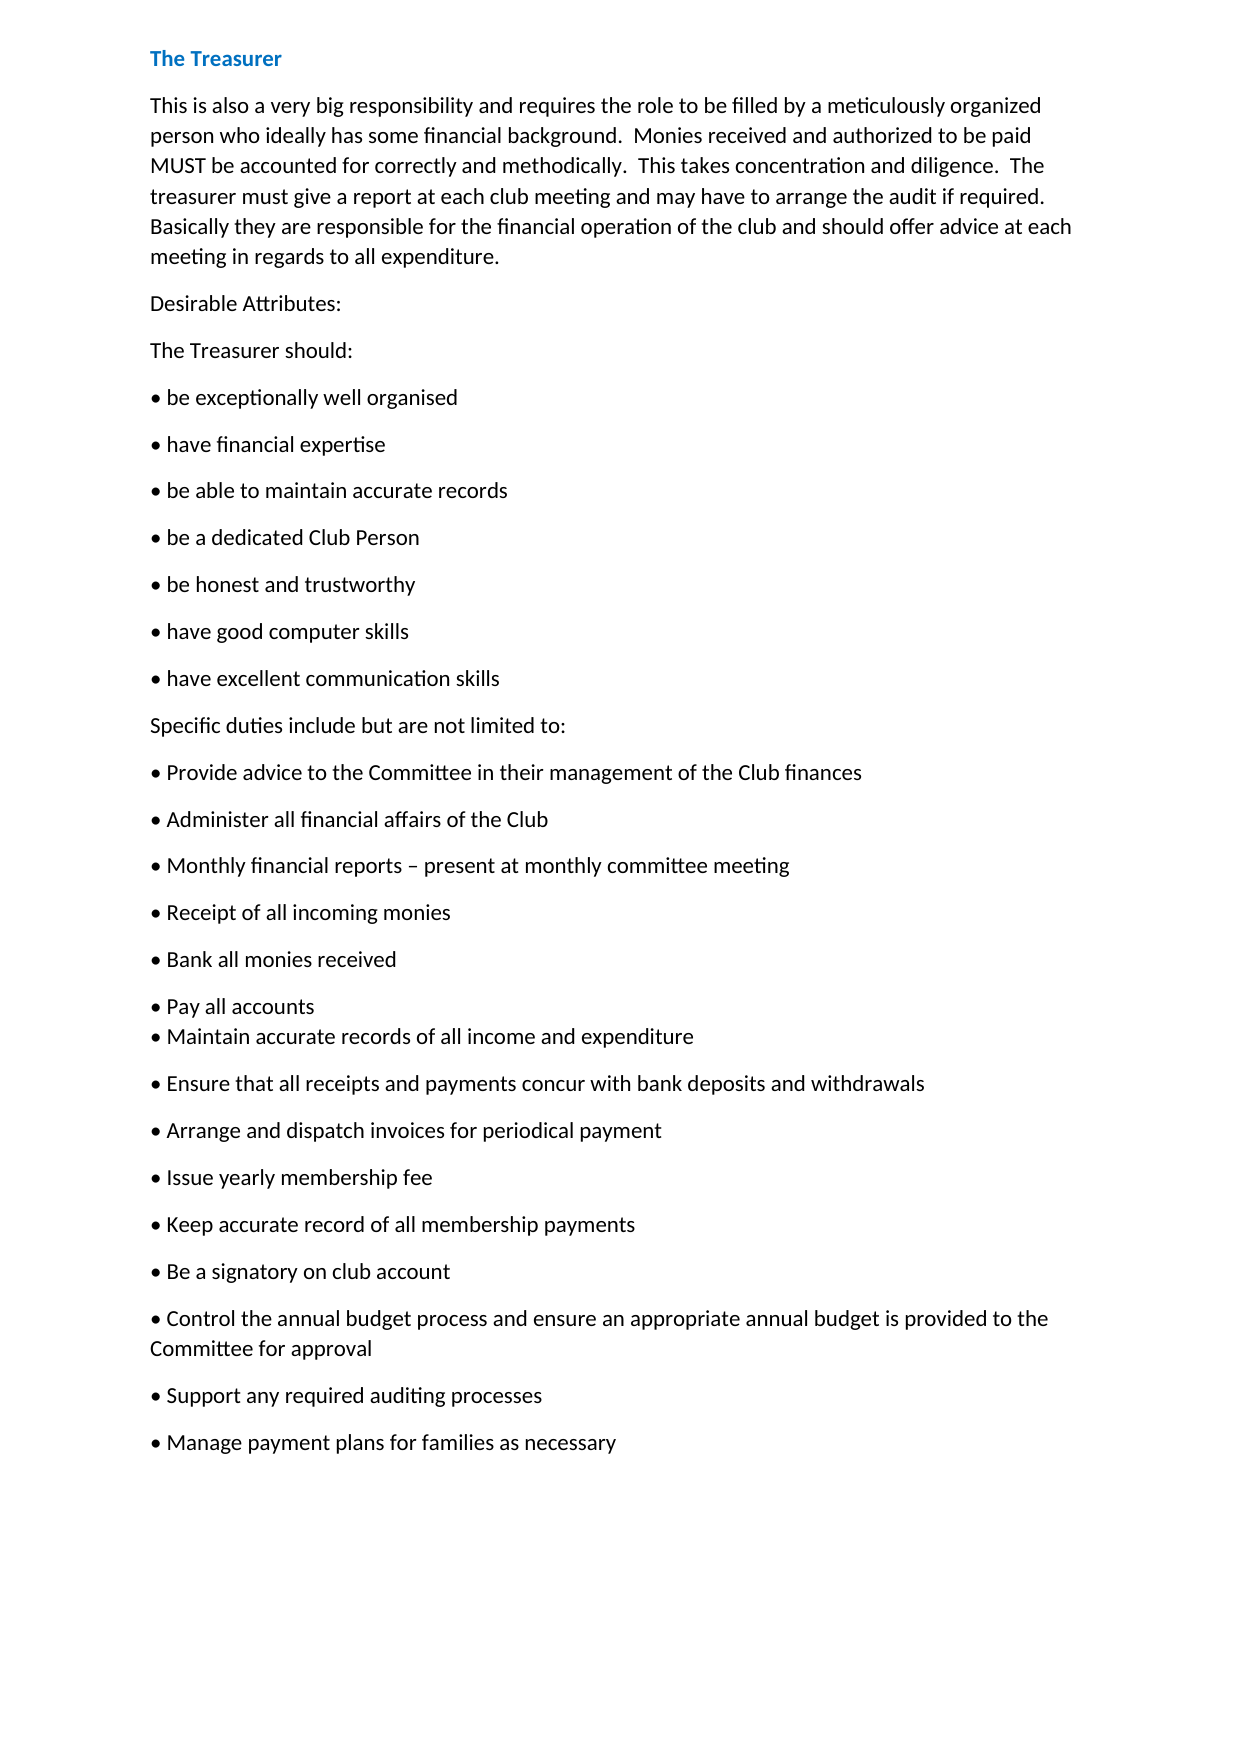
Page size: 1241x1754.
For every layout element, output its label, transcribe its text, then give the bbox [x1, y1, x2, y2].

text • Support any required auditing processes [150, 1381, 1090, 1409]
text • have excellent communication skills [150, 664, 1090, 692]
text • Pay all accounts • Maintain accurate records of all income and expenditure [150, 992, 1090, 1051]
text • Receipt of all incoming monies [150, 898, 1090, 927]
text • Manage payment plans for families as necessary [150, 1428, 1090, 1456]
text • be honest and trustworthy [150, 570, 1090, 598]
text • Issue yearly membership fee [150, 1163, 1090, 1191]
text • Arrange and dispatch invoices for periodical payment [150, 1116, 1090, 1144]
text • have financial expertise [150, 430, 1090, 458]
text • Provide advice to the Committee in their management of the Club finances [150, 758, 1090, 786]
text The Treasurer [150, 44, 1090, 72]
text Desirable Attributes: [150, 289, 1090, 317]
text • be a dedicated Club Person [150, 523, 1090, 552]
text • Bank all monies received [150, 945, 1090, 973]
text This is also a very big responsibility and requires the role to be filled by a meticulously organized person who ideally has some financial background. Monies received and authorized to be paid MUST be accounted for correctly and methodically. This takes concentration and diligence. The treasurer must give a report at each club meeting and may have to arrange the audit if required. Basically they are responsible for the financial operation of the club and should offer advice at each meeting in regards to all expenditure. [150, 91, 1090, 270]
text The Treasurer should: [150, 336, 1090, 364]
text • Be a signatory on club account [150, 1257, 1090, 1285]
text Specific duties include but are not limited to: [150, 711, 1090, 739]
text • Administer all financial affairs of the Club [150, 805, 1090, 833]
text • be exceptionally well organised [150, 383, 1090, 411]
text • be able to maintain accurate records [150, 477, 1090, 505]
text • Ensure that all receipts and payments concur with bank deposits and withdrawals [150, 1069, 1090, 1097]
text • Control the annual budget process and ensure an appropriate annual budget is provided to the Committee for approval [150, 1304, 1090, 1362]
text • Keep accurate record of all membership payments [150, 1210, 1090, 1238]
text • Monthly financial reports – present at monthly committee meeting [150, 852, 1090, 880]
text • have good computer skills [150, 617, 1090, 645]
